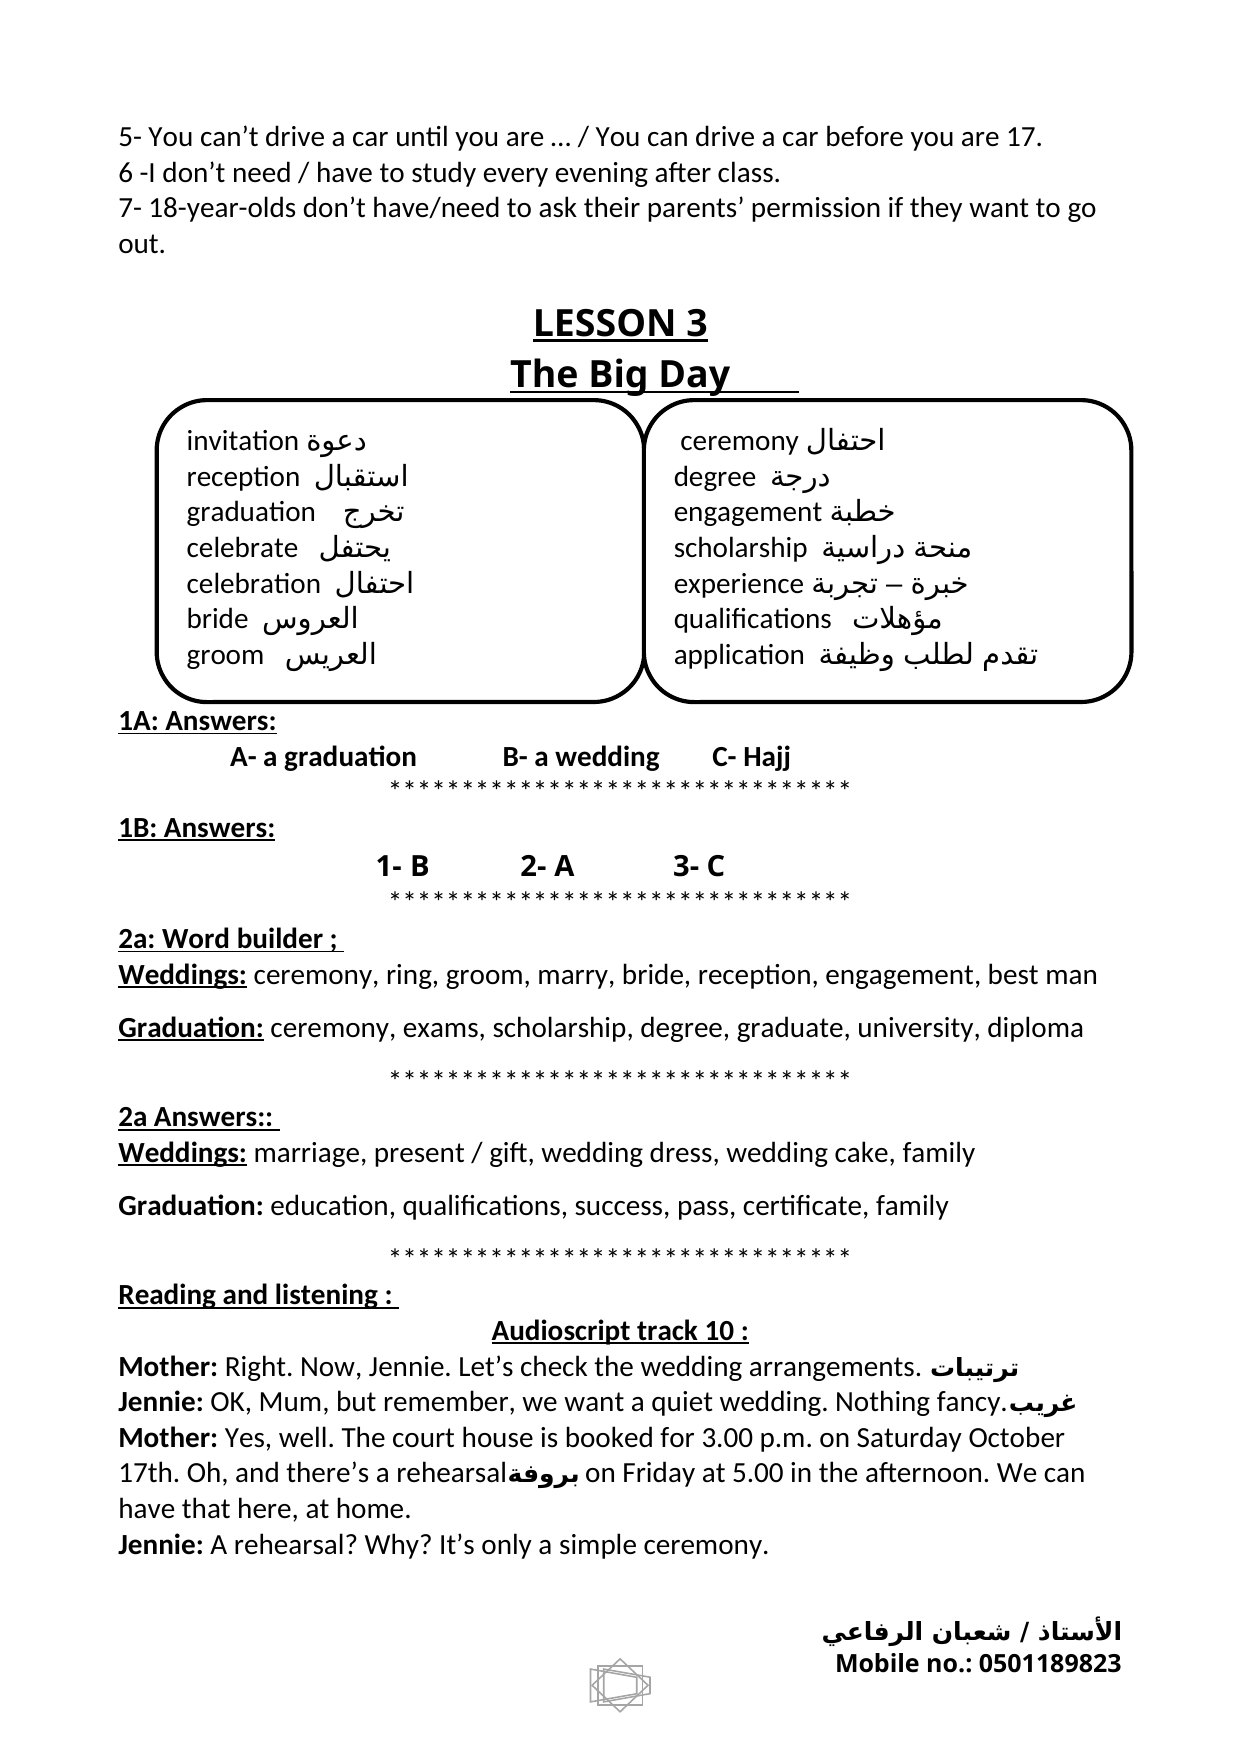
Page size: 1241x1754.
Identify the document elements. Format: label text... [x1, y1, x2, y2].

text Reading and listening : [118, 1276, 1122, 1312]
text A- a graduation B- a wedding C- Hajj [118, 738, 1122, 773]
text 5- You can’t drive a car until you are … / You can drive a car before you are 17. [118, 118, 1122, 154]
text Jennie: A rehearsal? Why? It’s only a simple ceremony. [118, 1526, 1122, 1561]
text Graduation: ceremony, exams, scholarship, degree, graduate, university, diploma [118, 1009, 1122, 1045]
text ******************************** [118, 1241, 1122, 1276]
text 7- 18-year-olds don’t have/need to ask their parents’ permission if they want to go out. [118, 189, 1122, 261]
text The Big Day [118, 347, 1122, 398]
text Mother: Yes, well. The court house is booked for 3.00 p.m. on Saturday October 17th. Oh, and there’s a rehearsalبروفة on Friday at 5.00 in the afternoon. We can have that here, at home. [118, 1419, 1122, 1526]
text Graduation: education, qualifications, success, pass, certificate, family [118, 1187, 1122, 1223]
text 6 -I don’t need / have to study every evening after class. [118, 154, 1122, 189]
text ******************************** [118, 1063, 1122, 1098]
text 2a: Word builder ; [118, 920, 1122, 956]
text Weddings: marriage, present / gift, wedding dress, wedding cake, family [118, 1134, 1122, 1169]
text LESSON 3 [118, 296, 1122, 347]
text 1A: Answers: [118, 702, 1122, 738]
text ******************************** [118, 773, 1122, 809]
text ******************************** [118, 884, 1122, 920]
text Weddings: ceremony, ring, groom, marry, bride, reception, engagement, best man [118, 956, 1122, 991]
text 2a Answers:: [118, 1098, 1122, 1134]
text 1- B 2- A 3- C [118, 845, 1122, 884]
text Audioscript track 10 : [118, 1312, 1122, 1348]
text Mother: Right. Now, Jennie. Let’s check the wedding arrangements. ترتيبات [118, 1348, 1122, 1383]
text Jennie: OK, Mum, but remember, we want a quiet wedding. Nothing fancy.غريب [118, 1383, 1122, 1419]
text 1B: Answers: [118, 809, 1122, 845]
